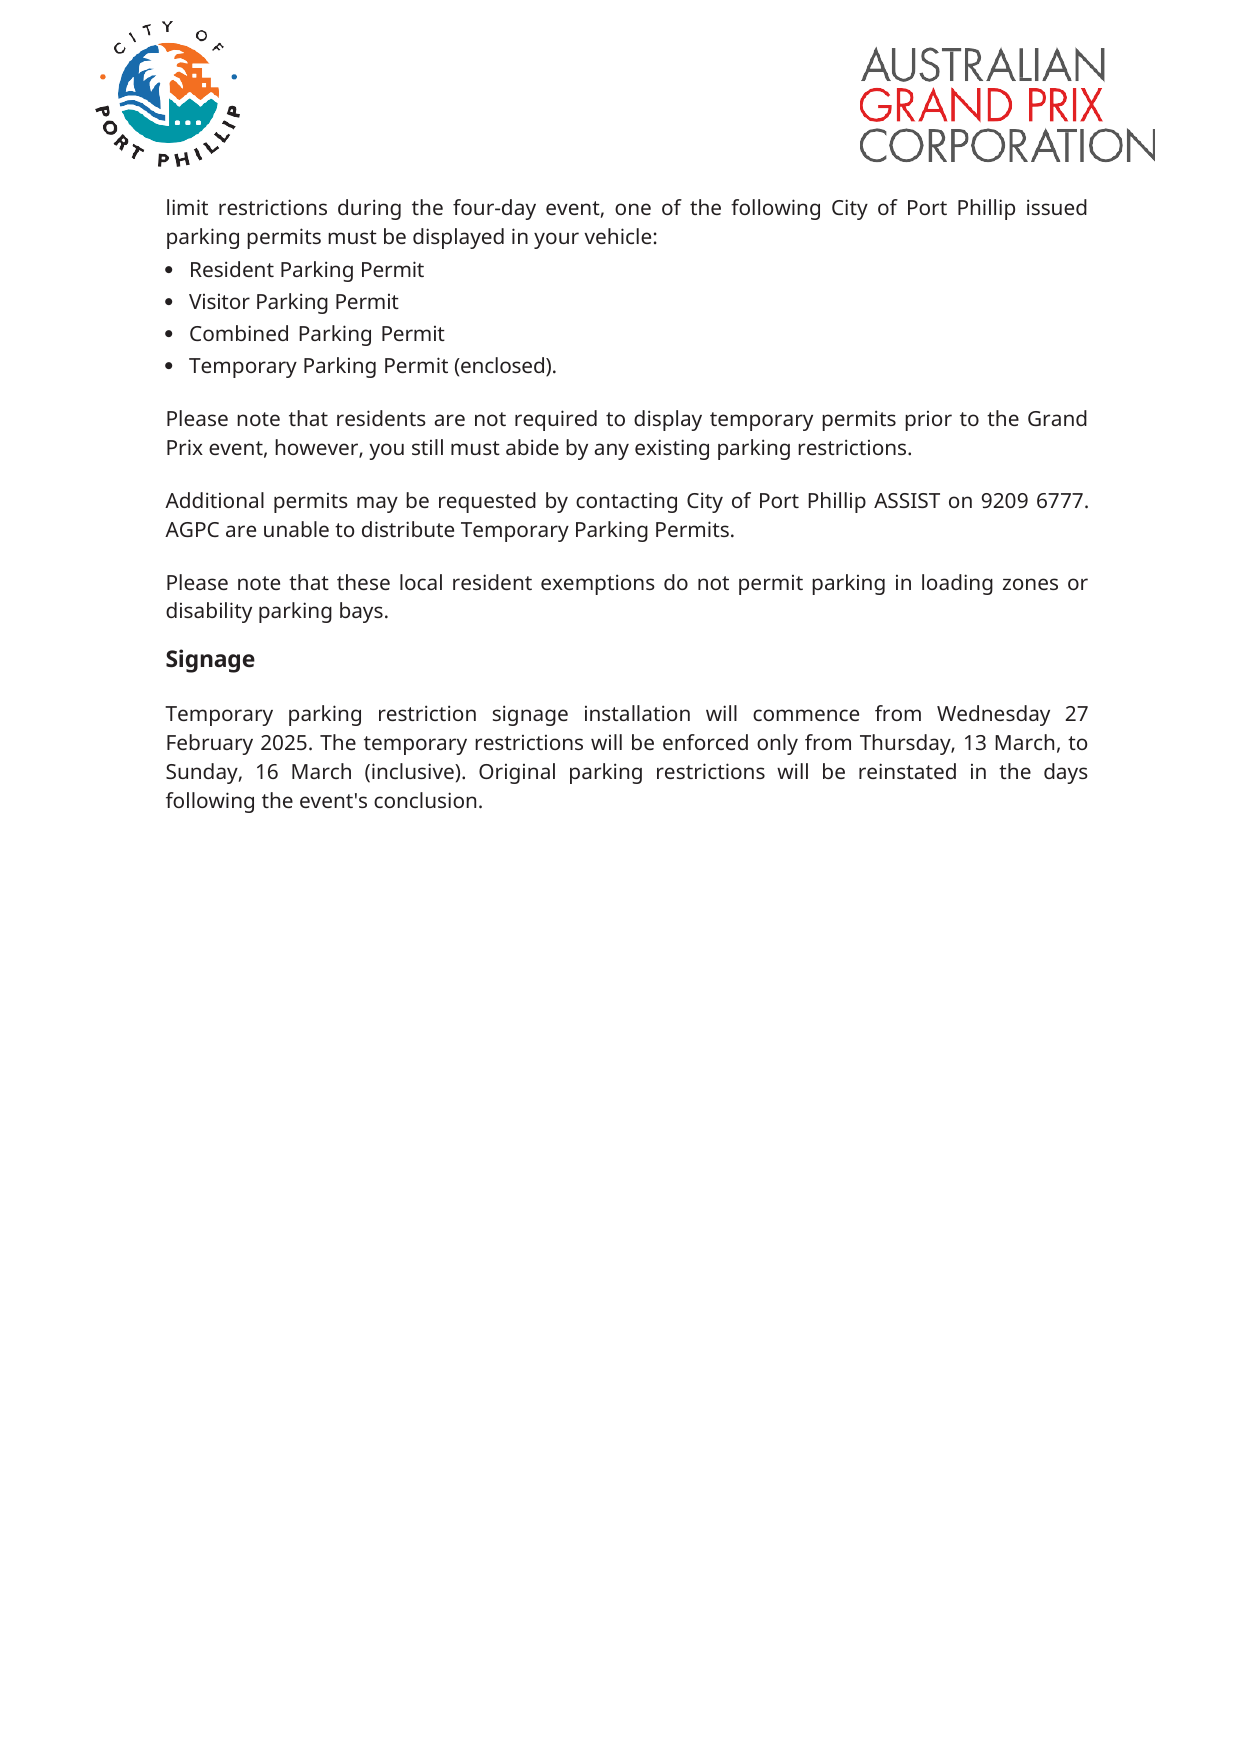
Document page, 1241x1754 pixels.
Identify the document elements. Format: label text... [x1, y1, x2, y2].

text Temporary parking restriction signage installation will commence from Wednesday 27 February 2025. The temporary restrictions will be enforced only from Thursday, 13 March, to Sunday, 16 March (inclusive). Original parking restrictions will be reinstated in the days following the event's conclusion. [165, 698, 1090, 814]
picture [95, 21, 240, 167]
list Visitor Parking Permit [165, 284, 1090, 316]
text Please note that these local resident exemptions do not permit parking in loading zones or disability parking bays. [165, 567, 1090, 625]
picture [860, 46, 1155, 163]
subtitle Signage [165, 643, 1090, 674]
list Resident Parking Permit [165, 252, 1090, 284]
text Please note that residents are not required to display temporary permits prior to the Grand Prix event, however, you still must abide by any existing parking restrictions. [165, 403, 1090, 461]
list Temporary Parking Permit (enclosed). [165, 348, 1090, 380]
text Additional permits may be requested by contacting City of Port Phillip ASSIST on 9209 6777. AGPC are unable to distribute Temporary Parking Permits. [165, 485, 1090, 543]
list Combined Parking Permit [165, 316, 1090, 348]
